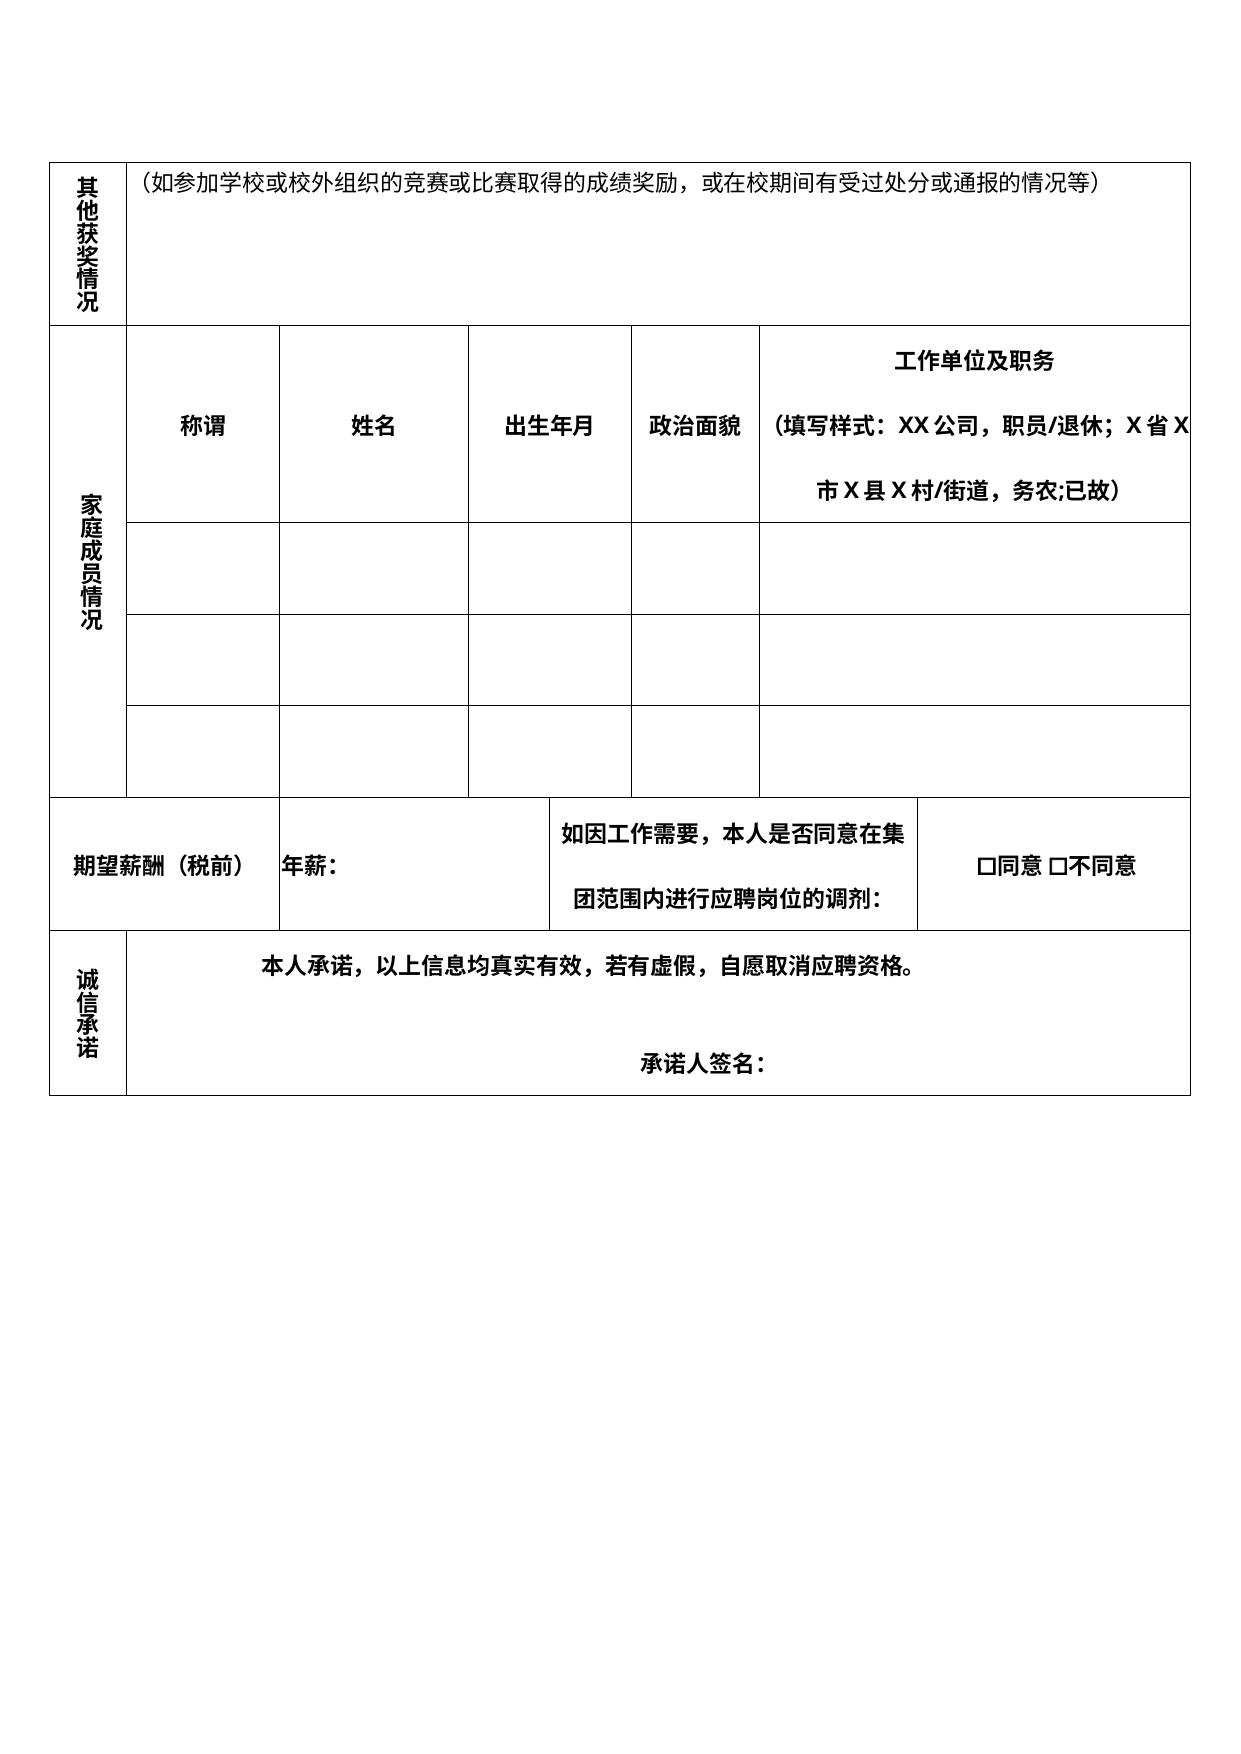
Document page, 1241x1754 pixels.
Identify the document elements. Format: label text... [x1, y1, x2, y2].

table_cell 政治面貌 [632, 326, 759, 522]
table_cell [127, 615, 279, 705]
table_cell [760, 523, 1190, 614]
table_cell 其他获奖情况 [50, 163, 126, 324]
table_cell 期望薪酬（税前） [50, 798, 279, 930]
table_cell [280, 706, 468, 797]
table_cell [280, 615, 468, 705]
table_cell [632, 523, 759, 614]
table_cell 姓名 [280, 326, 468, 522]
table_cell 家庭成员情况 （配偶、子女、父母情况） [50, 326, 126, 797]
table_cell [127, 523, 279, 614]
table_cell [632, 706, 759, 797]
table_cell [127, 706, 279, 797]
table_cell [760, 706, 1190, 797]
table_cell [280, 523, 468, 614]
table_cell [469, 523, 631, 614]
table_cell 如因工作需要，本人是否同意在集团范围内进行应聘岗位的调剂： [550, 798, 917, 930]
table_cell 工作单位及职务 （填写样式：XX公司，职员/退休；X省X市X县X村/街道，务农;已故） [760, 326, 1190, 522]
table_cell 诚信承诺 [50, 931, 126, 1095]
table_cell 年薪： [280, 798, 549, 930]
table_cell 出生年月 [469, 326, 631, 522]
table_cell 本人承诺，以上信息均真实有效，若有虚假，自愿取消应聘资格。 承诺人签名： [127, 931, 1190, 1095]
table_cell [632, 615, 759, 705]
table_cell [469, 615, 631, 705]
table_cell 称谓 [127, 326, 279, 522]
table_cell [469, 706, 631, 797]
table_cell [760, 615, 1190, 705]
table_cell （如参加学校或校外组织的竞赛或比赛取得的成绩奖励，或在校期间有受过处分或通报的情况等） [127, 163, 1190, 324]
table_cell 同意 不同意 [918, 798, 1190, 930]
